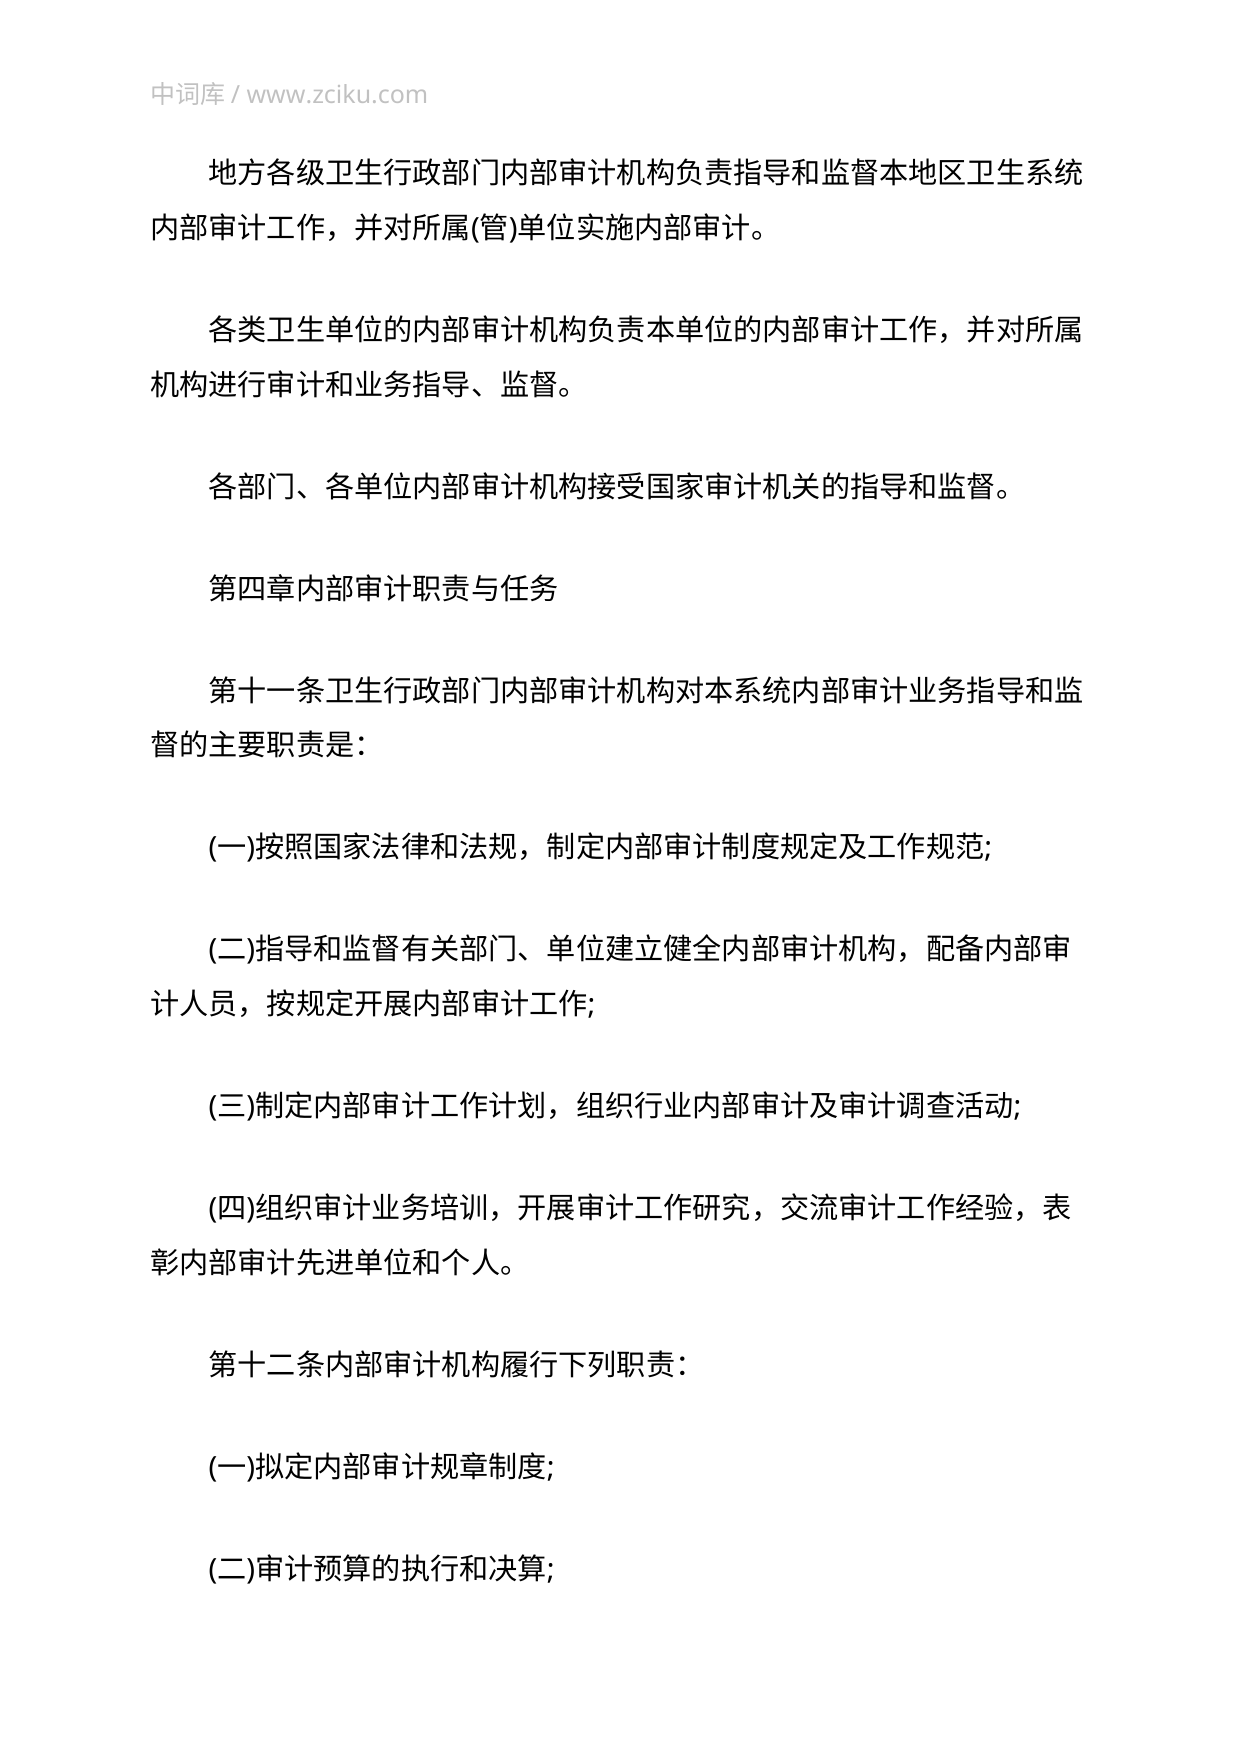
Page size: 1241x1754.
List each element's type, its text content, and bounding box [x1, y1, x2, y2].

text (一)拟定内部审计规章制度; [150, 1443, 1090, 1486]
text 第十二条内部审计机构履行下列职责： [150, 1341, 1090, 1384]
text 第四章内部审计职责与任务 [150, 565, 1090, 608]
text 各部门、各单位内部审计机构接受国家审计机关的指导和监督。 [150, 463, 1090, 506]
text 各类卫生单位的内部审计机构负责本单位的内部审计工作，并对所属机构进行审计和业务指导、监督。 [150, 307, 1090, 404]
text (四)组织审计业务培训，开展审计工作研究，交流审计工作经验，表彰内部审计先进单位和个人。 [150, 1185, 1090, 1282]
text 第十一条卫生行政部门内部审计机构对本系统内部审计业务指导和监督的主要职责是： [150, 667, 1090, 764]
text (二)指导和监督有关部门、单位建立健全内部审计机构，配备内部审计人员，按规定开展内部审计工作; [150, 926, 1090, 1023]
text 地方各级卫生行政部门内部审计机构负责指导和监督本地区卫生系统内部审计工作，并对所属(管)单位实施内部审计。 [150, 150, 1090, 247]
text (一)按照国家法律和法规，制定内部审计制度规定及工作规范; [150, 824, 1090, 866]
text (三)制定内部审计工作计划，组织行业内部审计及审计调查活动; [150, 1083, 1090, 1125]
text (二)审计预算的执行和决算; [150, 1545, 1090, 1588]
